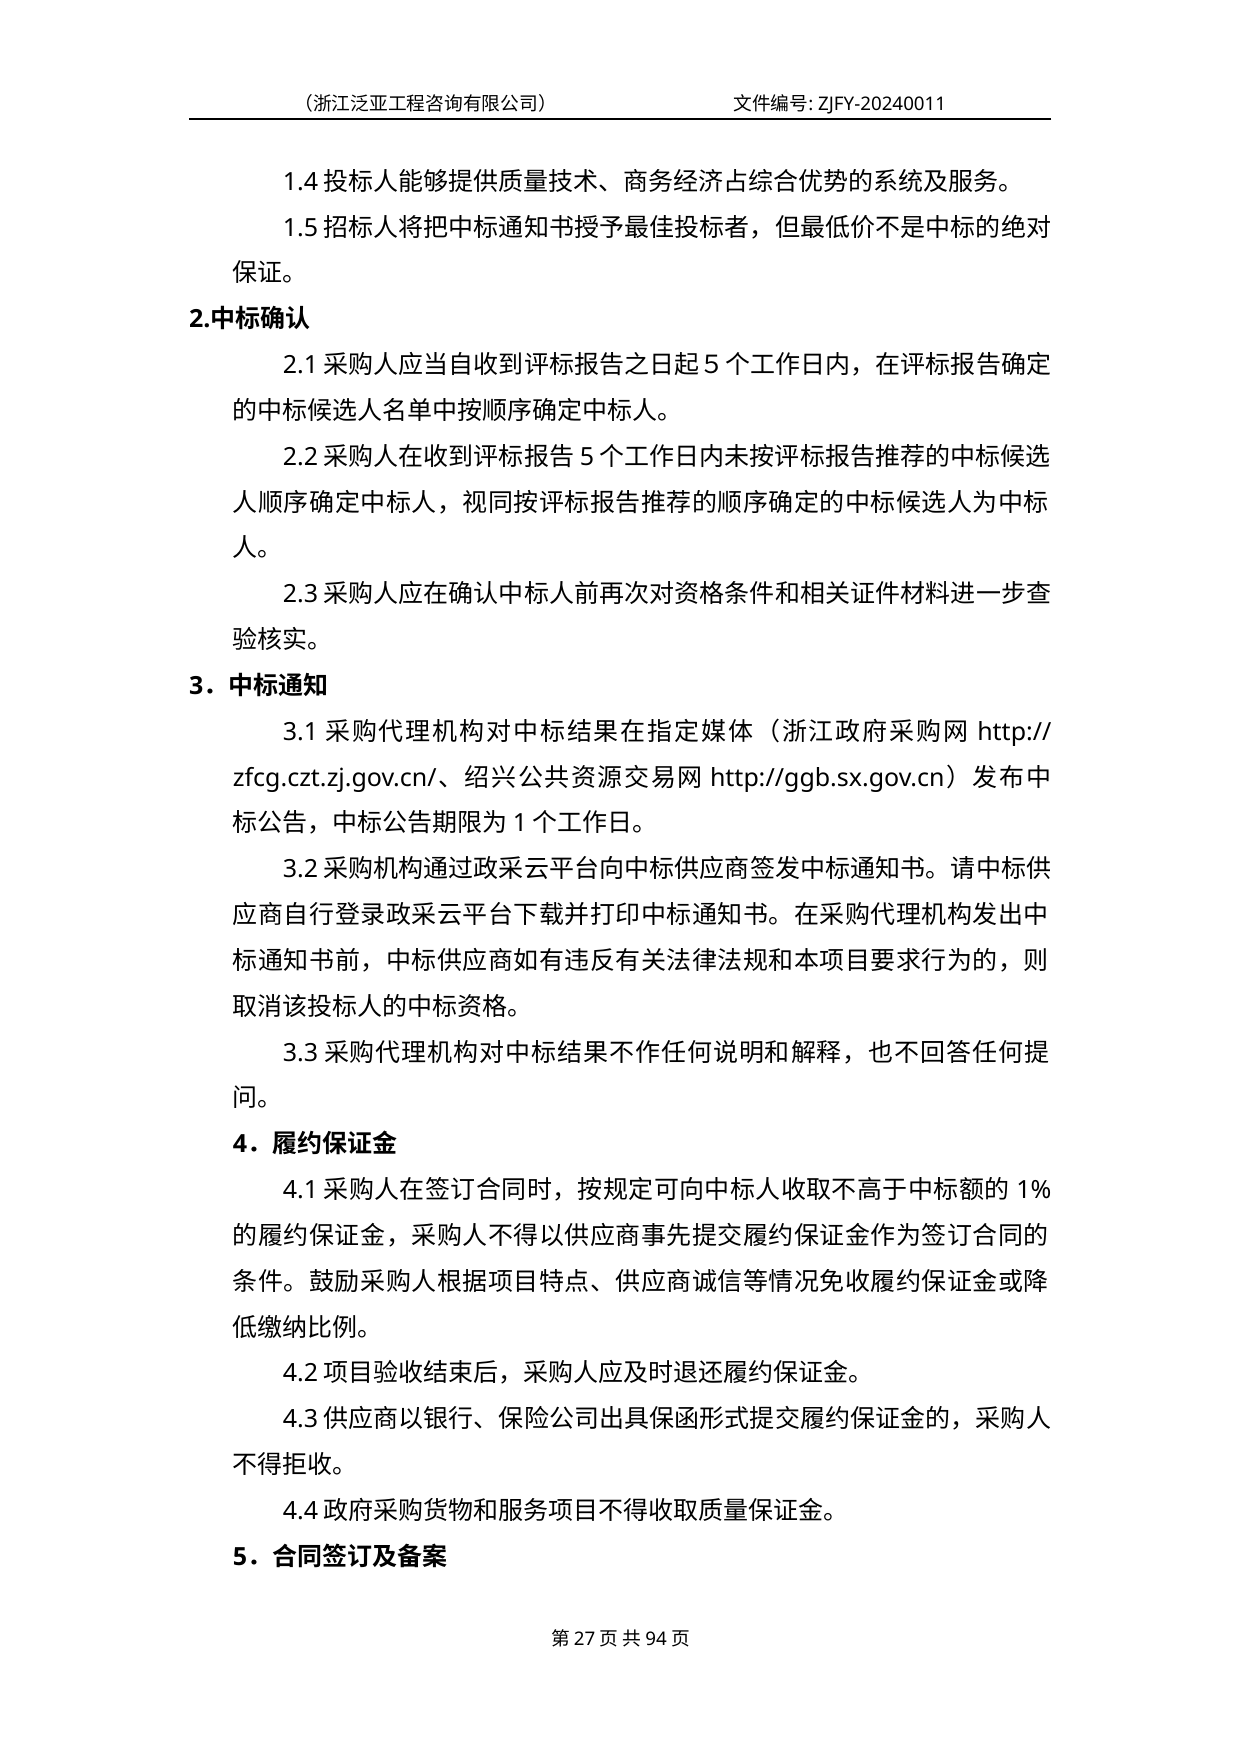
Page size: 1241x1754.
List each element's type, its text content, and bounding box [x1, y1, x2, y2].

text 3.1采购代理机构对中标结果在指定媒体（浙江政府采购网http://zfcg.czt.zj.gov.cn/、绍兴公共资源交易网http://ggb.sx.gov.cn）发布中标公告，中标公告期限为1个工作日。 [233, 703, 1051, 841]
text 1.5招标人将把中标通知书授予最佳投标者，但最低价不是中标的绝对保证。 [233, 199, 1051, 291]
text 3.3采购代理机构对中标结果不作任何说明和解释，也不回答任何提问。 [233, 1024, 1051, 1116]
text 3.2采购机构通过政采云平台向中标供应商签发中标通知书。请中标供应商自行登录政采云平台下载并打印中标通知书。在采购代理机构发出中标通知书前，中标供应商如有违反有关法律法规和本项目要求行为的，则取消该投标人的中标资格。 [233, 841, 1051, 1024]
text 4.2项目验收结束后，采购人应及时退还履约保证金。 [233, 1345, 1051, 1391]
text 4.1采购人在签订合同时，按规定可向中标人收取不高于中标额的1%的履约保证金，采购人不得以供应商事先提交履约保证金作为签订合同的条件。鼓励采购人根据项目特点、供应商诚信等情况免收履约保证金或降低缴纳比例。 [233, 1162, 1051, 1345]
text 1.4投标人能够提供质量技术、商务经济占综合优势的系统及服务。 [233, 153, 1051, 199]
text 3．中标通知 [189, 658, 1051, 703]
text 2.中标确认 [189, 291, 1051, 337]
text 2.1采购人应当自收到评标报告之日起５个工作日内，在评标报告确定的中标候选人名单中按顺序确定中标人。 [233, 337, 1051, 428]
text 5．合同签订及备案 [233, 1528, 1051, 1574]
text 4.3供应商以银行、保险公司出具保函形式提交履约保证金的，采购人不得拒收。 [233, 1391, 1051, 1483]
text 2.3采购人应在确认中标人前再次对资格条件和相关证件材料进一步查验核实。 [233, 566, 1051, 658]
text 2.2采购人在收到评标报告5个工作日内未按评标报告推荐的中标候选人顺序确定中标人，视同按评标报告推荐的顺序确定的中标候选人为中标人。 [233, 428, 1051, 566]
text 4.4政府采购货物和服务项目不得收取质量保证金。 [233, 1483, 1051, 1528]
text 4．履约保证金 [233, 1116, 1051, 1162]
